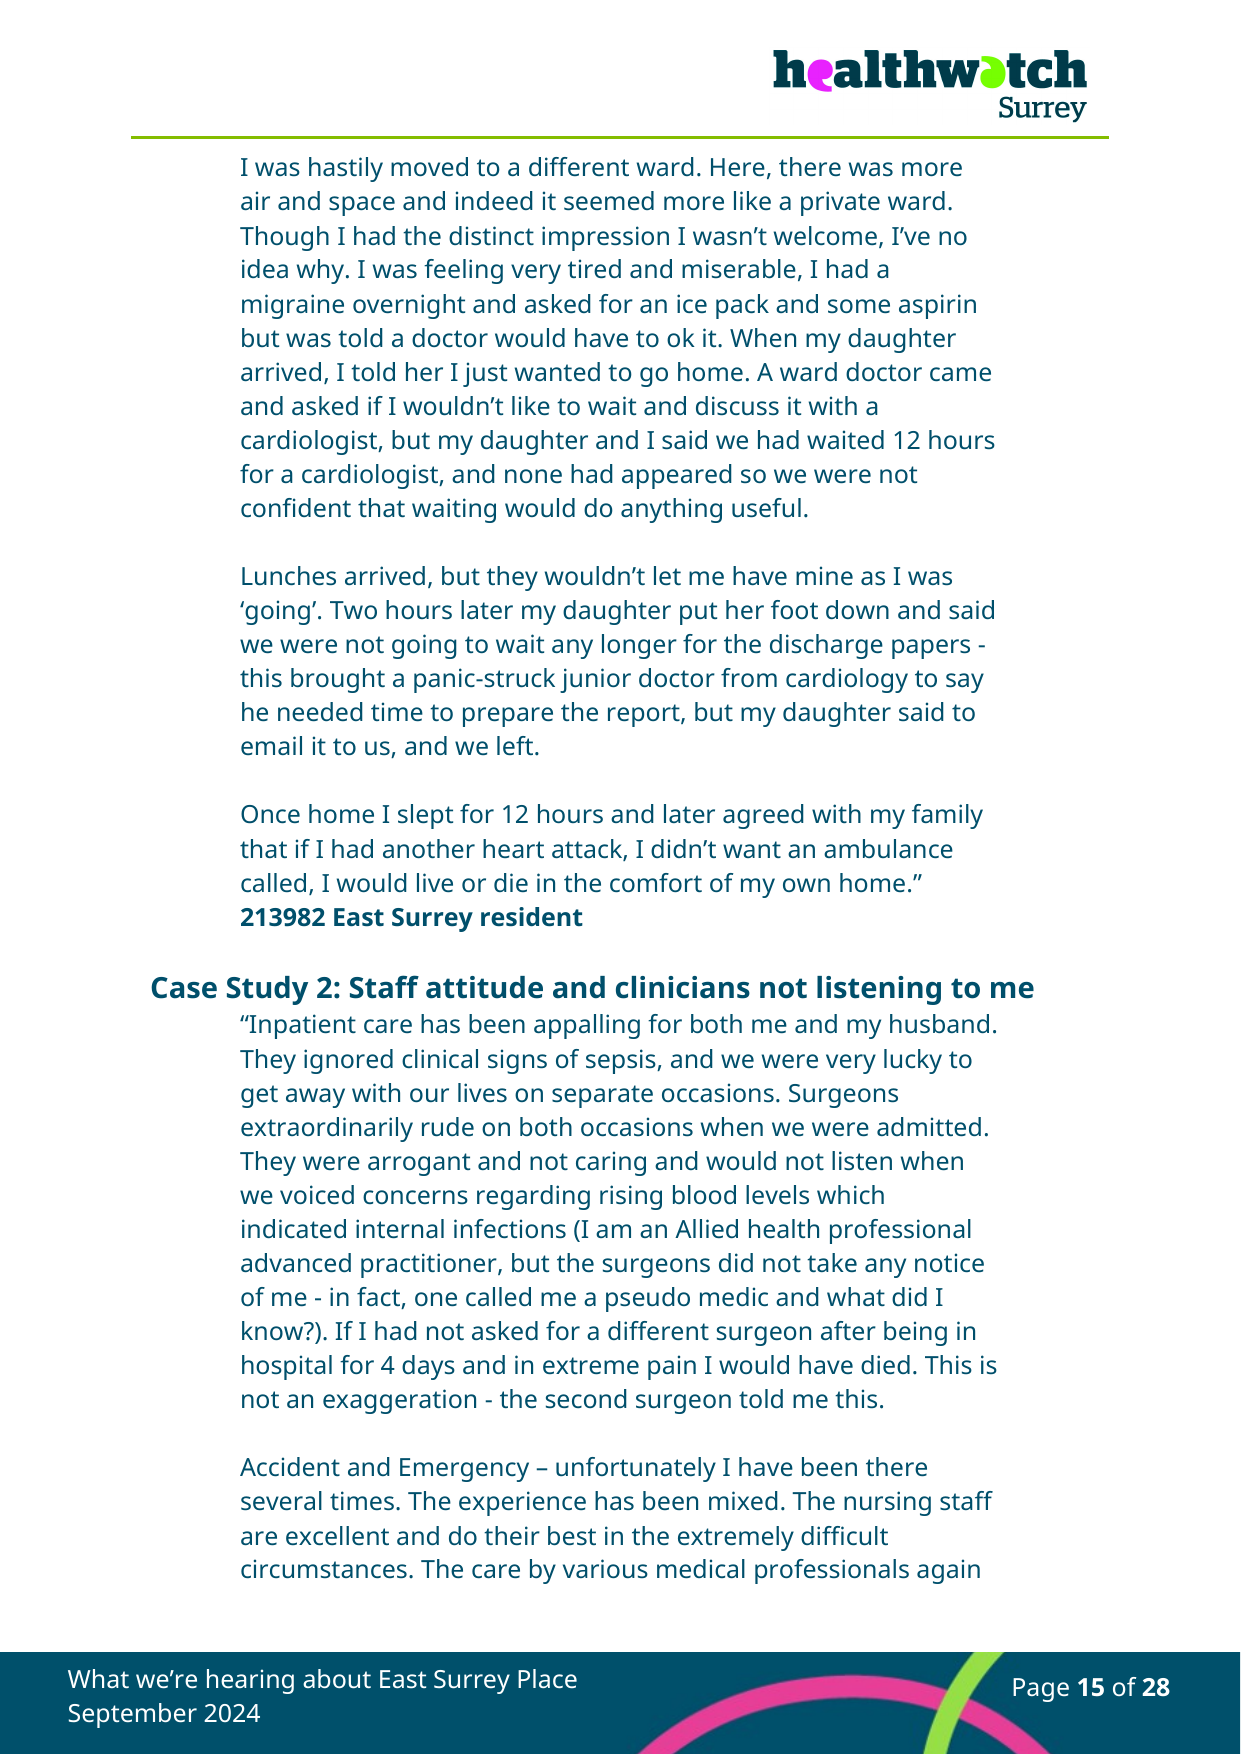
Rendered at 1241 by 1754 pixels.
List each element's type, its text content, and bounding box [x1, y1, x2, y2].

picture [769, 47, 1091, 125]
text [240, 150, 1000, 525]
text Once home I slept for 12 hours and later agreed with my family that if I had another heart attack, I didn’t want an ambulance called, I would live or die in the comfort of my own home.” [240, 763, 1000, 899]
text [240, 1007, 1000, 1586]
picture [638, 1652, 1052, 1754]
text Case Study 2: Staff attitude and clinicians not listening to me [150, 933, 1090, 1007]
text Lunches arrived, but they wouldn’t let me have mine as I was ‘going’. Two hours later my daughter put her foot down and said we were not going to wait any longer for the discharge papers - this brought a panic-struck junior doctor from cardiology to say he needed time to prepare the report, but my daughter said to email it to us, and we left. [240, 559, 1000, 763]
text 213982 East Surrey resident [240, 899, 1000, 933]
